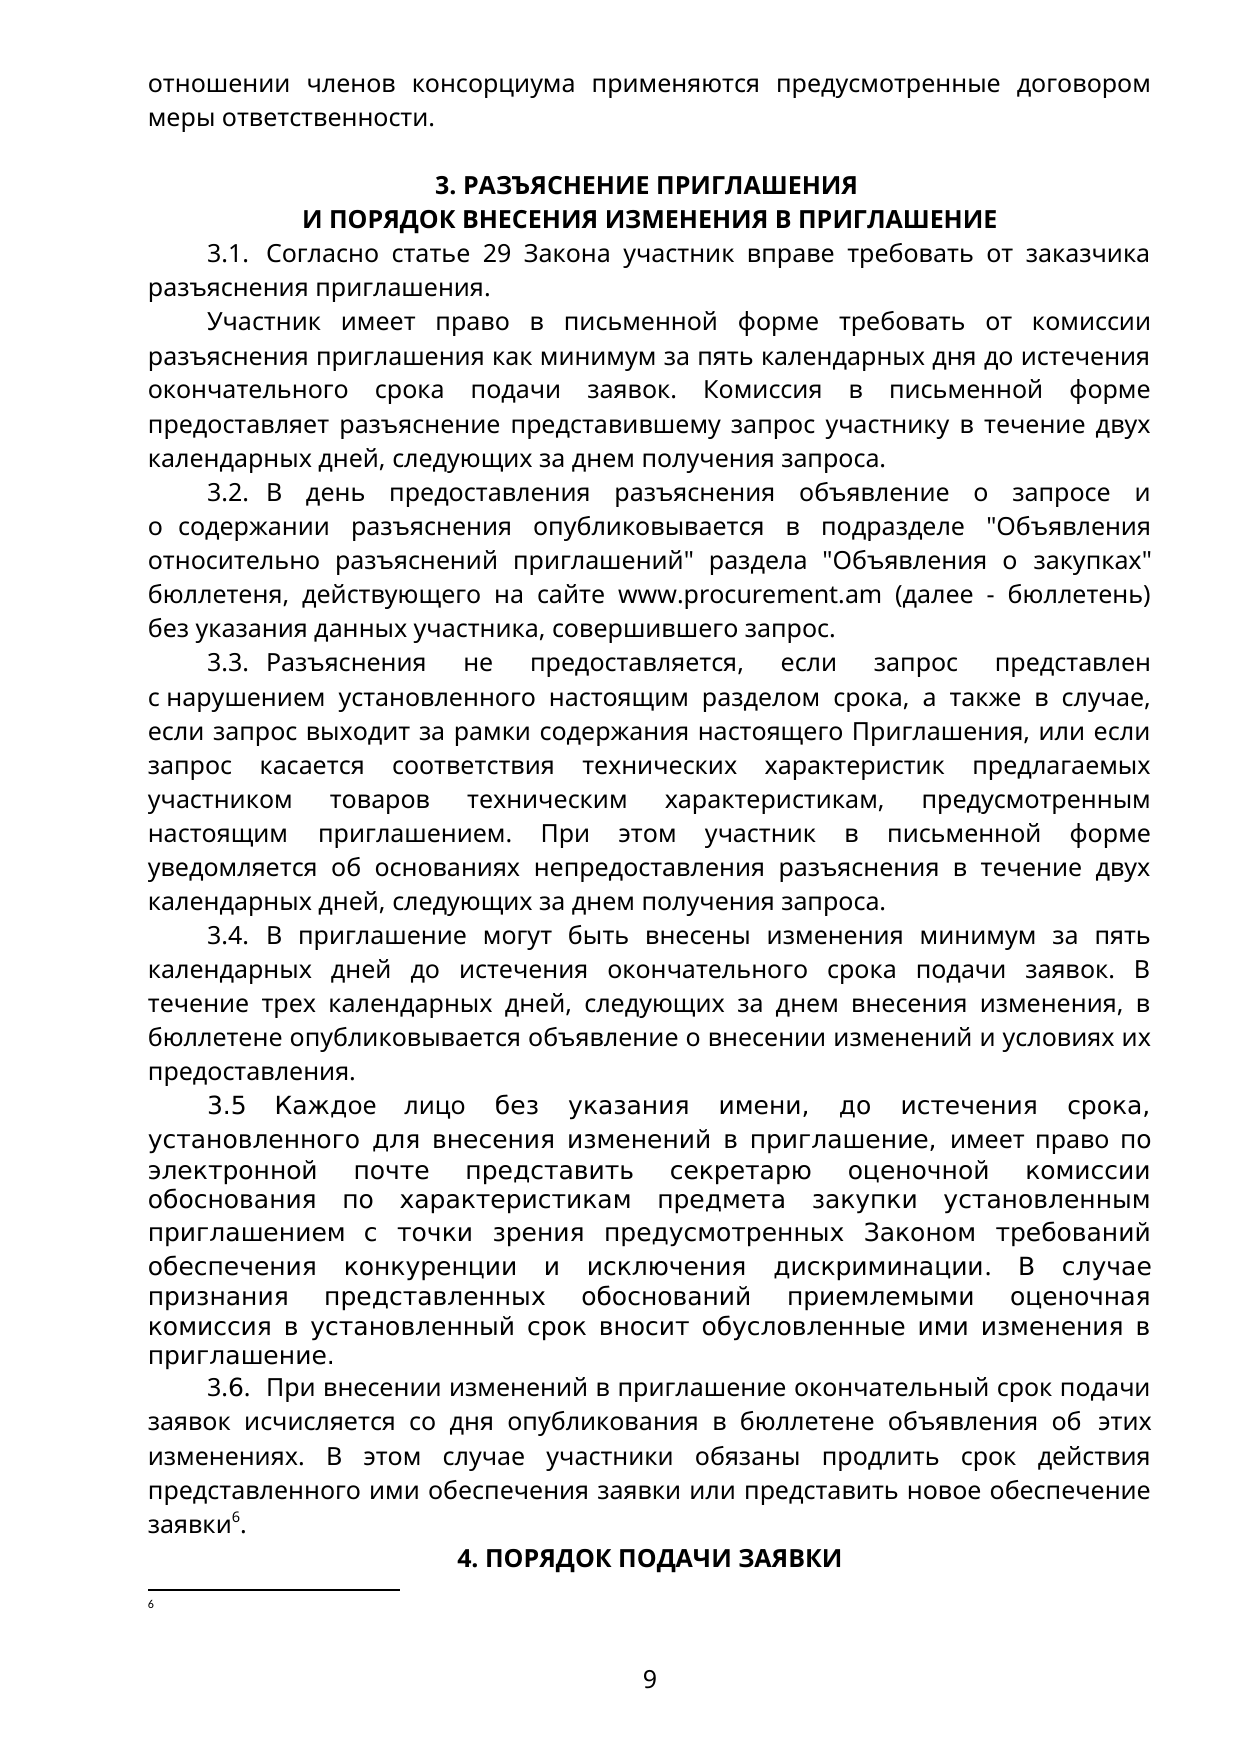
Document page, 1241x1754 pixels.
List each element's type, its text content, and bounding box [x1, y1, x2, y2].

text 3.2. В день предоставления разъяснения объявление о запросе и о содержании разъяснения опубликовывается в подразделе "Объявления относительно разъяснений приглашений" раздела "Объявления о закупках" бюллетеня, действующего на сайте www.procurement.am (далее - бюллетень) без указания данных участника, совершившего запрос. [148, 474, 1152, 645]
text 3.4. В приглашение могут быть внесены изменения минимум за пять календарных дней до истечения окончательного срока подачи заявок. В течение трех календарных дней, следующих за днем внесения изменения, в бюллетене опубликовывается объявление о внесении изменений и условиях их предоставления. [148, 918, 1152, 1088]
text 3. РАЗЪЯСНЕНИЕ ПРИГЛАШЕНИЯ И ПОРЯДОК ВНЕСЕНИЯ ИЗМЕНЕНИЯ В ПРИГЛАШЕНИЕ [148, 168, 1152, 236]
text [148, 66, 1152, 134]
text Участник имеет право в письменной форме требовать от комиссии разъяснения приглашения как минимум за пять календарных дня до истечения окончательного срока подачи заявок. Комиссия в письменной форме предоставляет разъяснение представившему запрос участнику в течение двух календарных дней, следующих за днем получения запроса. [148, 304, 1152, 474]
text 3.3. Разъяснения не предоставляется, если запрос представлен с нарушением установленного настоящим разделом срока, а также в случае, если запрос выходит за рамки содержания настоящего Приглашения, или если запрос касается соответствия технических характеристик предлагаемых участником товаров техническим характеристикам, предусмотренным настоящим приглашением. При этом участник в письменной форме уведомляется об основаниях непредоставления разъяснения в течение двух календарных дней, следующих за днем получения запроса. [148, 645, 1152, 918]
text 3.6. При внесении изменений в приглашение окончательный срок подачи заявок исчисляется со дня опубликования в бюллетене объявления об этих изменениях. В этом случае участники обязаны продлить срок действия представленного ими обеспечения заявки или представить новое обеспечение заявки6. [148, 1370, 1152, 1541]
text 3.1. Согласно статье 29 Закона участник вправе требовать от заказчика разъяснения приглашения. [148, 236, 1152, 304]
text 4. ПОРЯДОК ПОДАЧИ ЗАЯВКИ [148, 1541, 1152, 1574]
text 3.5 Каждое лицо без указания имени, до истечения срока, установленного для внесения изменений в приглашение, имеет право по электронной почте представить секретарю оценочной комиссии обоснования по характеристикам предмета закупки установленным приглашением с точки зрения предусмотренных Законом требований обеспечения конкуренции и исключения дискриминации. В случае признания представленных обоснований приемлемыми оценочная комиссия в установленный срок вносит обусловленные ими изменения в приглашение. [148, 1088, 1152, 1370]
